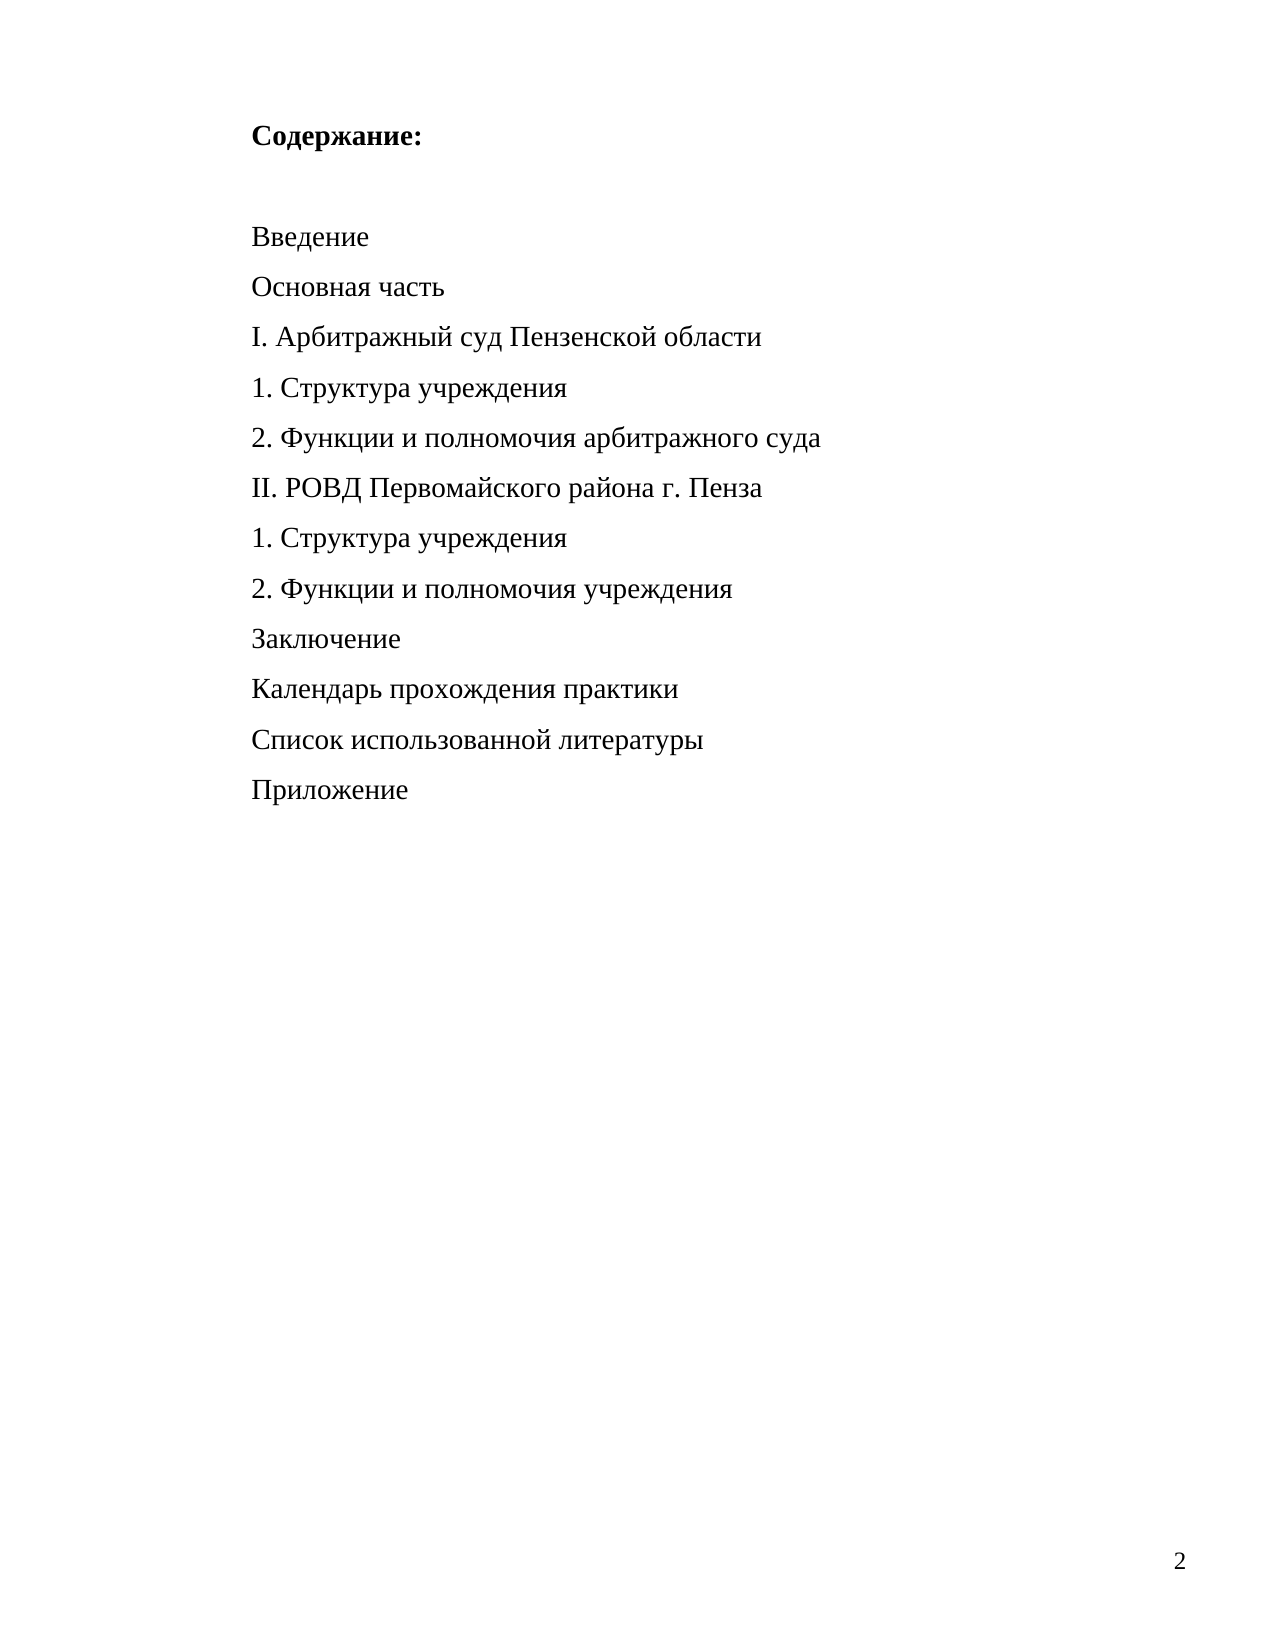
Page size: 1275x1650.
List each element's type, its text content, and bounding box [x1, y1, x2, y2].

text 1. Структура учреждения [177, 370, 1186, 403]
text Заключение [177, 621, 1186, 655]
text Ι. Арбитражный суд Пензенской области [177, 319, 1186, 353]
text Список использованной литературы [177, 722, 1186, 755]
text ΙΙ. РОВД Первомайского района г. Пенза [177, 470, 1186, 504]
text Приложение [177, 772, 1186, 806]
text Основная часть [177, 269, 1186, 303]
text Содержание: [177, 118, 1186, 152]
text 1. Структура учреждения [251, 521, 1186, 554]
text Введение [177, 219, 1186, 252]
text Календарь прохождения практики [177, 672, 1186, 705]
text 2. Функции и полномочия арбитражного суда [177, 420, 1186, 453]
text 2. Функции и полномочия учреждения [251, 571, 1186, 604]
